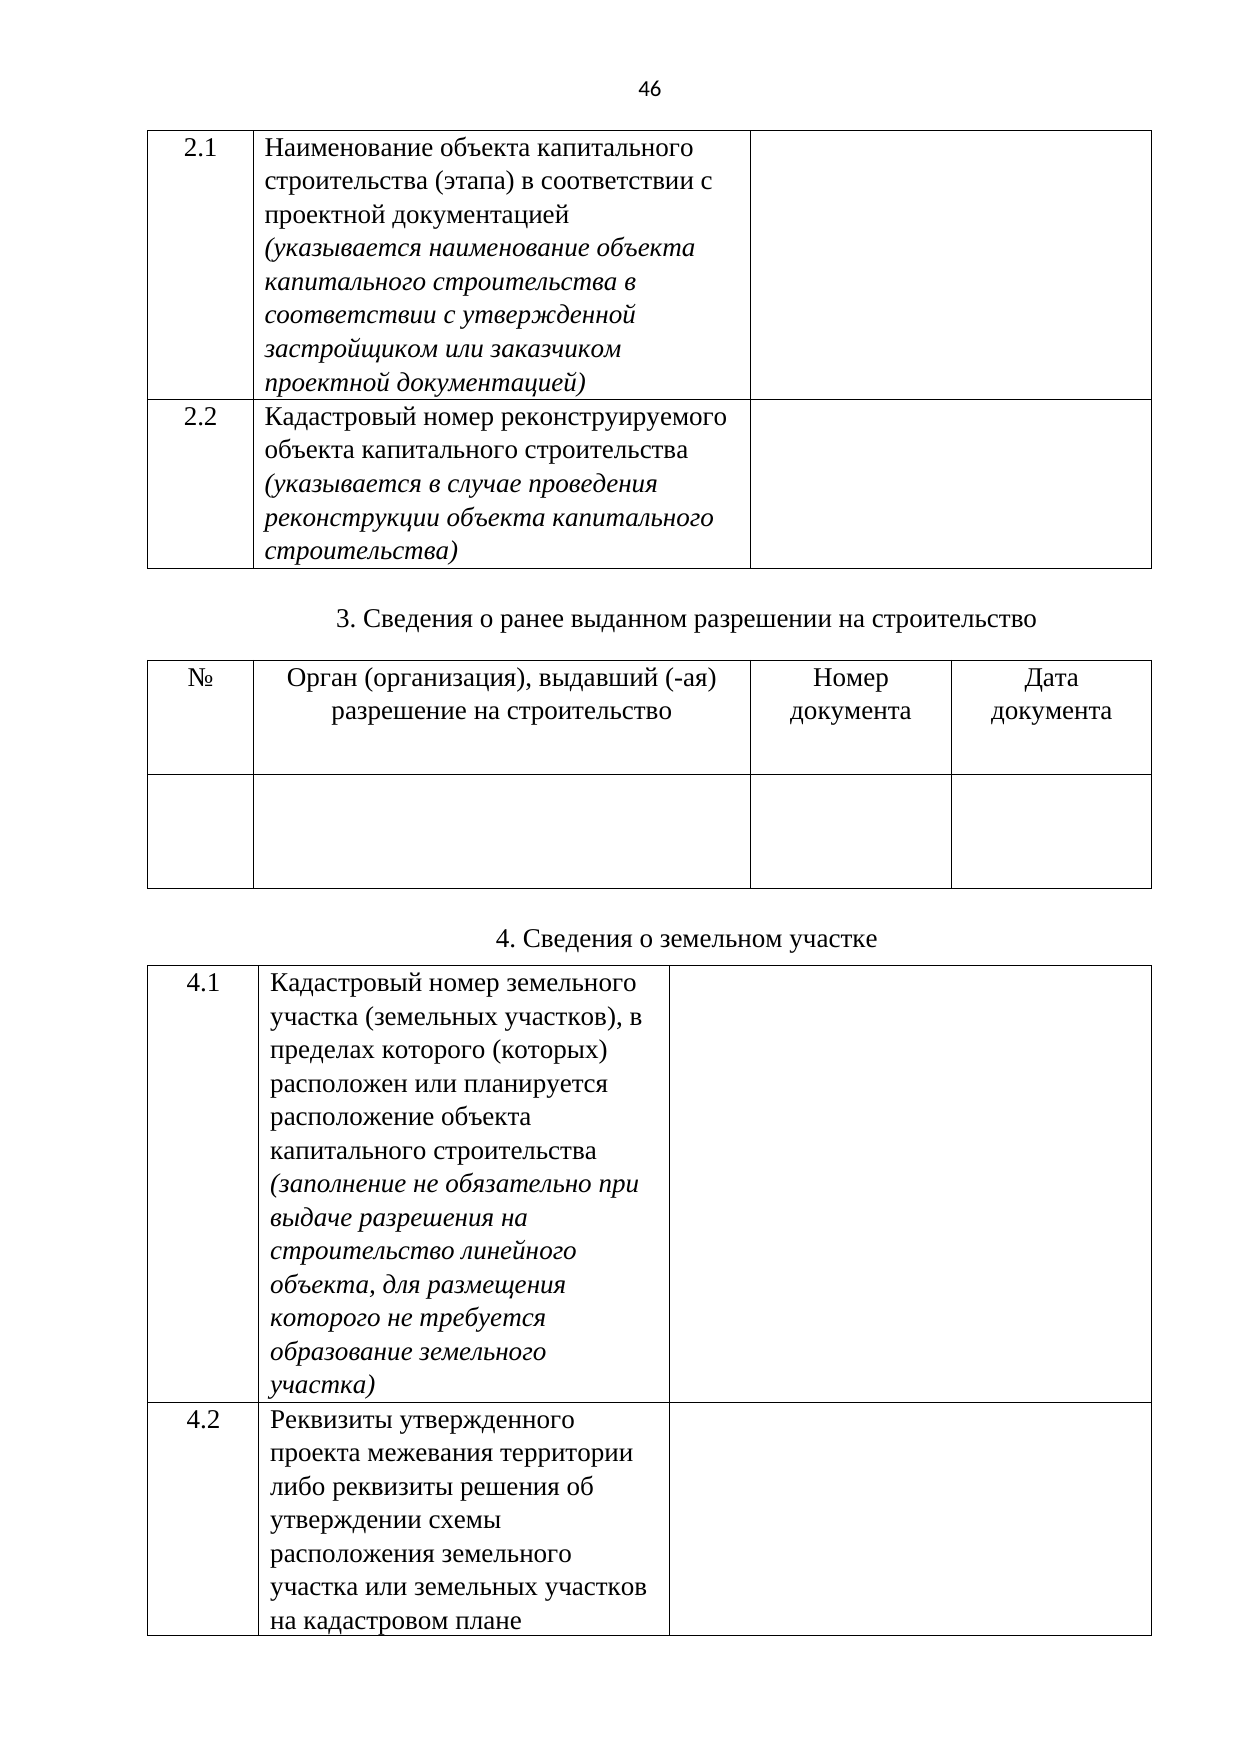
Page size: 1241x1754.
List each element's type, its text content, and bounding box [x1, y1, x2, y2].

table_cell [952, 775, 1151, 887]
table_cell Кадастровый номер земельного участка (земельных участков), в пределах которого (которых) расположен или планируется расположение объекта капитального строительства (заполнение не обязательно при выдаче разрешения на строительство линейного объекта, для размещения которого не требуется образование земельного участка) [259, 966, 669, 1402]
table_cell 2.1 [148, 131, 253, 399]
table_cell [254, 775, 750, 887]
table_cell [259, 1403, 669, 1635]
table_cell 3. Сведения о ранее выданном разрешении на строительство [148, 569, 1152, 660]
table_cell [148, 775, 253, 887]
table_cell Дата документа [952, 661, 1151, 773]
table_cell 4. Сведения о земельном участке [148, 889, 1152, 965]
table_cell [670, 966, 1151, 1402]
table_cell Номер документа [751, 661, 951, 773]
table_cell [670, 1403, 1151, 1635]
table_cell Кадастровый номер реконструируемого объекта капитального строительства (указывается в случае проведения реконструкции объекта капитального строительства) [254, 400, 750, 567]
table_cell [751, 775, 951, 887]
table_cell № [148, 661, 253, 773]
table_cell 2.2 [148, 400, 253, 567]
table_cell Наименование объекта капитального строительства (этапа) в соответствии с проектной документацией (указывается наименование объекта капитального строительства в соответствии с утвержденной застройщиком или заказчиком проектной документацией) [254, 131, 750, 399]
table_cell 4.1 [148, 966, 258, 1402]
table_cell [751, 400, 1151, 567]
table_cell Орган (организация), выдавший (-ая) разрешение на строительство [254, 661, 750, 773]
table_cell 4.2 [148, 1403, 258, 1635]
table_cell [751, 131, 1151, 399]
